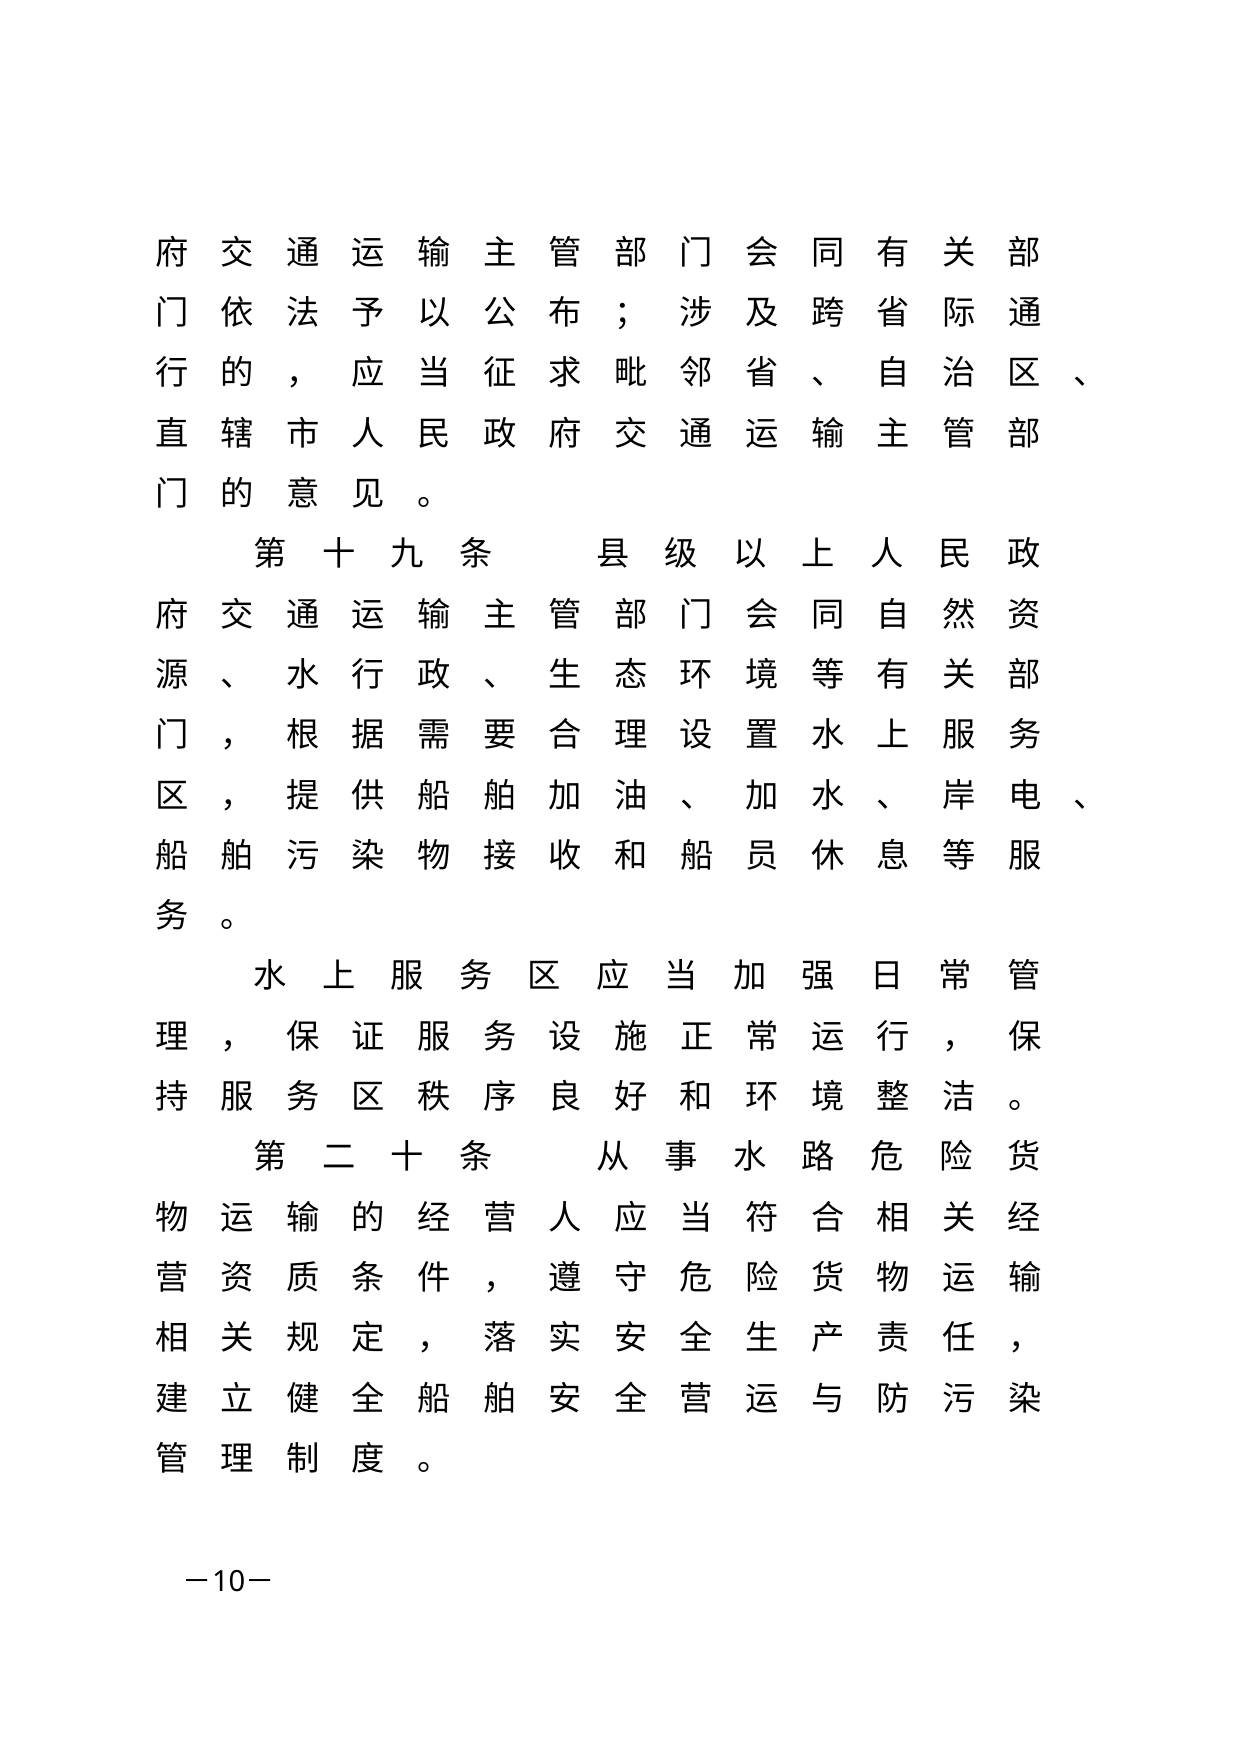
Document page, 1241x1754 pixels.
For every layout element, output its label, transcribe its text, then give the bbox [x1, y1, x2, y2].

text 第十九条 县级以上人民政府交通运输主管部门会同自然资源、水行政、生态环境等有关部门，根据需要合理设置水上服务区，提供船舶加油、加水、岸电、船舶污染物接收和船员休息等服务。 [155, 521, 1073, 943]
text 本省的标准船型由省人民政府交通运输主管部门会同有关部门依法予以公布；涉及跨省际通行的，应当征求毗邻省、自治区、直辖市人民政府交通运输主管部门的意见。 [155, 219, 1073, 521]
text 第二十条 从事水路危险货物运输的经营人应当符合相关经营资质条件，遵守危险货物运输相关规定，落实安全生产责任，建立健全船舶安全营运与防污染管理制度。 [155, 1124, 1073, 1486]
text 水上服务区应当加强日常管理，保证服务设施正常运行，保持服务区秩序良好和环境整洁。 [155, 943, 1073, 1124]
